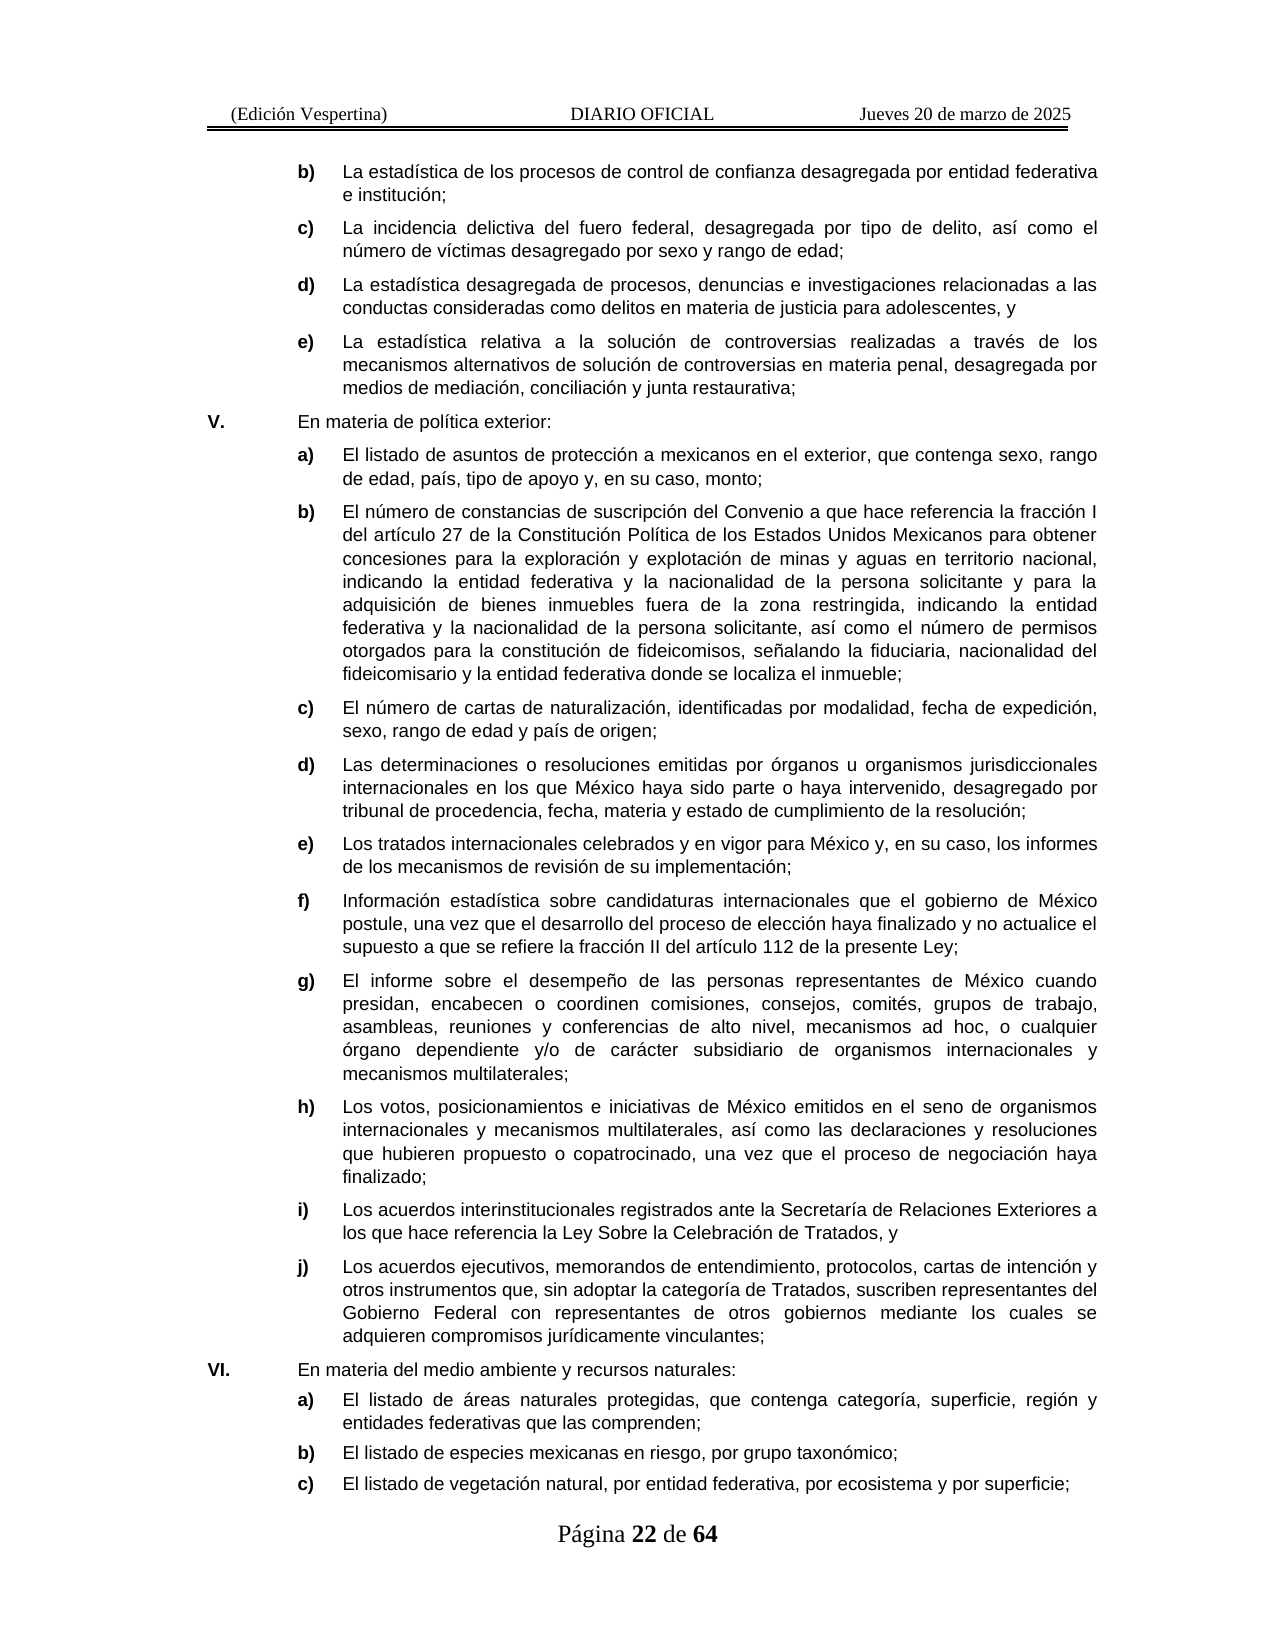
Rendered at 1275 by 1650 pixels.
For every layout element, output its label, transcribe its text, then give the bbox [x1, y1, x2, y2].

text a) El listado de asuntos de protección a mexicanos en el exterior, que contenga sexo, rango de edad, país, tipo de apoyo y, en su caso, monto; [297, 443, 1098, 490]
text d) Las determinaciones o resoluciones emitidas por órganos u organismos jurisdiccionales internacionales en los que México haya sido parte o haya intervenido, desagregado por tribunal de procedencia, fecha, materia y estado de cumplimiento de la resolución; [297, 752, 1098, 822]
text e) Los tratados internacionales celebrados y en vigor para México y, en su caso, los informes de los mecanismos de revisión de su implementación; [297, 832, 1098, 879]
text b) El listado de especies mexicanas en riesgo, por grupo taxonómico; [297, 1442, 1098, 1464]
text VI. En materia del medio ambiente y recursos naturales: [207, 1358, 1098, 1381]
text c) El número de cartas de naturalización, identificadas por modalidad, fecha de expedición, sexo, rango de edad y país de origen; [297, 696, 1098, 742]
text j) Los acuerdos ejecutivos, memorandos de entendimiento, protocolos, cartas de intención y otros instrumentos que, sin adoptar la categoría de Tratados, suscriben representantes del Gobierno Federal con representantes de otros gobiernos mediante los cuales se adquieren compromisos jurídicamente vinculantes; [297, 1255, 1098, 1347]
text c) La incidencia delictiva del fuero federal, desagregada por tipo de delito, así como el número de víctimas desagregado por sexo y rango de edad; [297, 216, 1098, 263]
text h) Los votos, posicionamientos e iniciativas de México emitidos en el seno de organismos internacionales y mecanismos multilaterales, así como las declaraciones y resoluciones que hubieren propuesto o copatrocinado, una vez que el proceso de negociación haya finalizado; [297, 1095, 1098, 1188]
text e) La estadística relativa a la solución de controversias realizadas a través de los mecanismos alternativos de solución de controversias en materia penal, desagregada por medios de mediación, conciliación y junta restaurativa; [297, 330, 1098, 399]
text g) El informe sobre el desempeño de las personas representantes de México cuando presidan, encabecen o coordinen comisiones, consejos, comités, grupos de trabajo, asambleas, reuniones y conferencias de alto nivel, mecanismos ad hoc, o cualquier órgano dependiente y/o de carácter subsidiario de organismos internacionales y mecanismos multilaterales; [297, 969, 1098, 1085]
text b) La estadística de los procesos de control de confianza desagregada por entidad federativa e institución; [297, 159, 1098, 206]
text d) La estadística desagregada de procesos, denuncias e investigaciones relacionadas a las conductas consideradas como delitos en materia de justicia para adolescentes, y [297, 273, 1098, 319]
text V. En materia de política exterior: [207, 410, 1098, 433]
text c) El listado de vegetación natural, por entidad federativa, por ecosistema y por superficie; [297, 1472, 1098, 1495]
text b) El número de constancias de suscripción del Convenio a que hace referencia la fracción I del artículo 27 de la Constitución Política de los Estados Unidos Mexicanos para obtener concesiones para la exploración y explotación de minas y aguas en territorio nacional, indicando la entidad federativa y la nacionalidad de la persona solicitante y para la adquisición de bienes inmuebles fuera de la zona restringida, indicando la entidad federativa y la nacionalidad de la persona solicitante, así como el número de permisos otorgados para la constitución de fideicomisos, señalando la fiduciaria, nacionalidad del fideicomisario y la entidad federativa donde se localiza el inmueble; [297, 500, 1098, 685]
text a) El listado de áreas naturales protegidas, que contenga categoría, superficie, región y entidades federativas que las comprenden; [297, 1389, 1098, 1434]
text f) Información estadística sobre candidaturas internacionales que el gobierno de México postule, una vez que el desarrollo del proceso de elección haya finalizado y no actualice el supuesto a que se refiere la fracción II del artículo 112 de la presente Ley; [297, 889, 1098, 958]
text i) Los acuerdos interinstitucionales registrados ante la Secretaría de Relaciones Exteriores a los que hace referencia la Ley Sobre la Celebración de Tratados, y [297, 1198, 1098, 1244]
